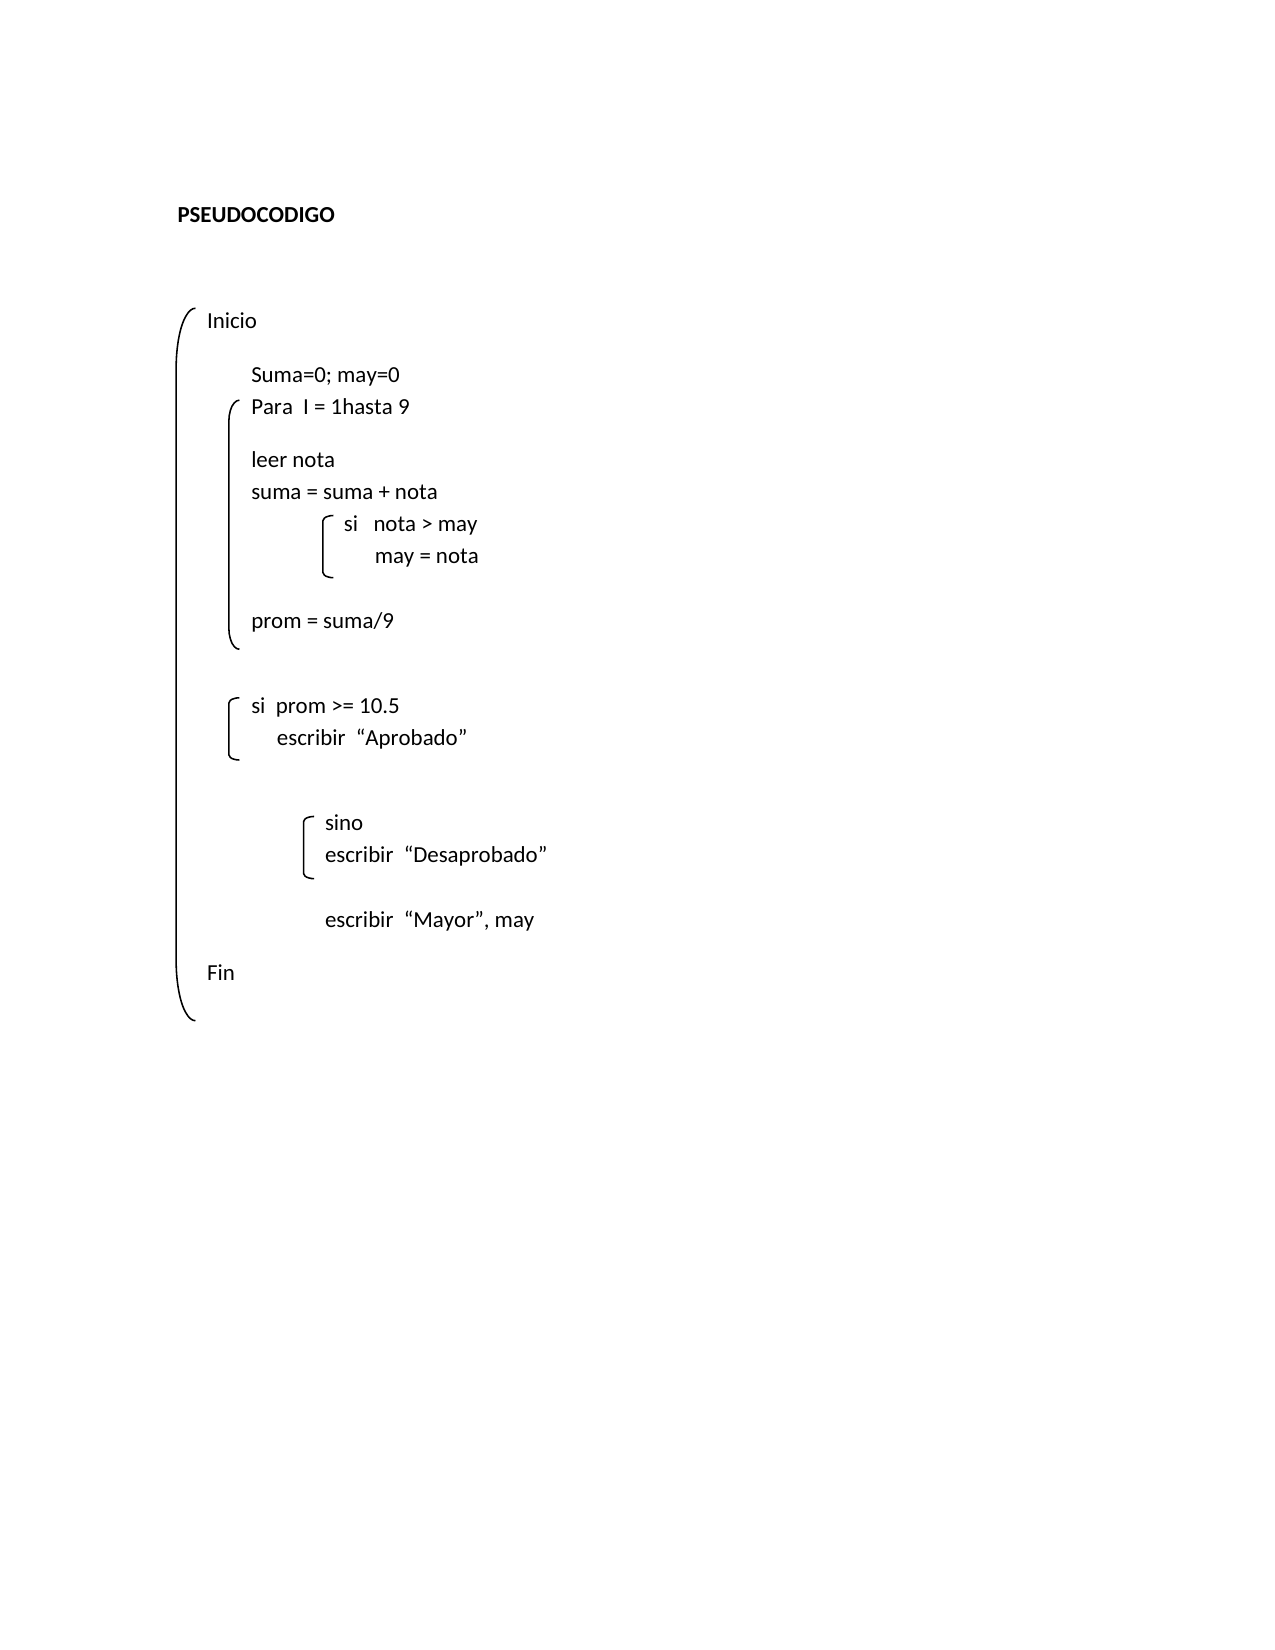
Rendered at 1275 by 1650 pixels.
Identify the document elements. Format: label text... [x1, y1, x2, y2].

text sino escribir “Desaprobado” escribir “Mayor”, may [325, 808, 1098, 933]
text leer nota suma = suma + nota si nota > may may = nota prom = suma/9 [251, 445, 1098, 666]
text Inicio [181, 307, 1098, 335]
text Fin [177, 958, 1098, 986]
text Inicio [177, 307, 192, 335]
text si prom >= 10.5 escribir “Aprobado” [251, 691, 1098, 783]
text Suma=0; may=0 Para I = 1hasta 9 [251, 360, 1098, 420]
text PSEUDOCODIGO [177, 201, 1098, 229]
